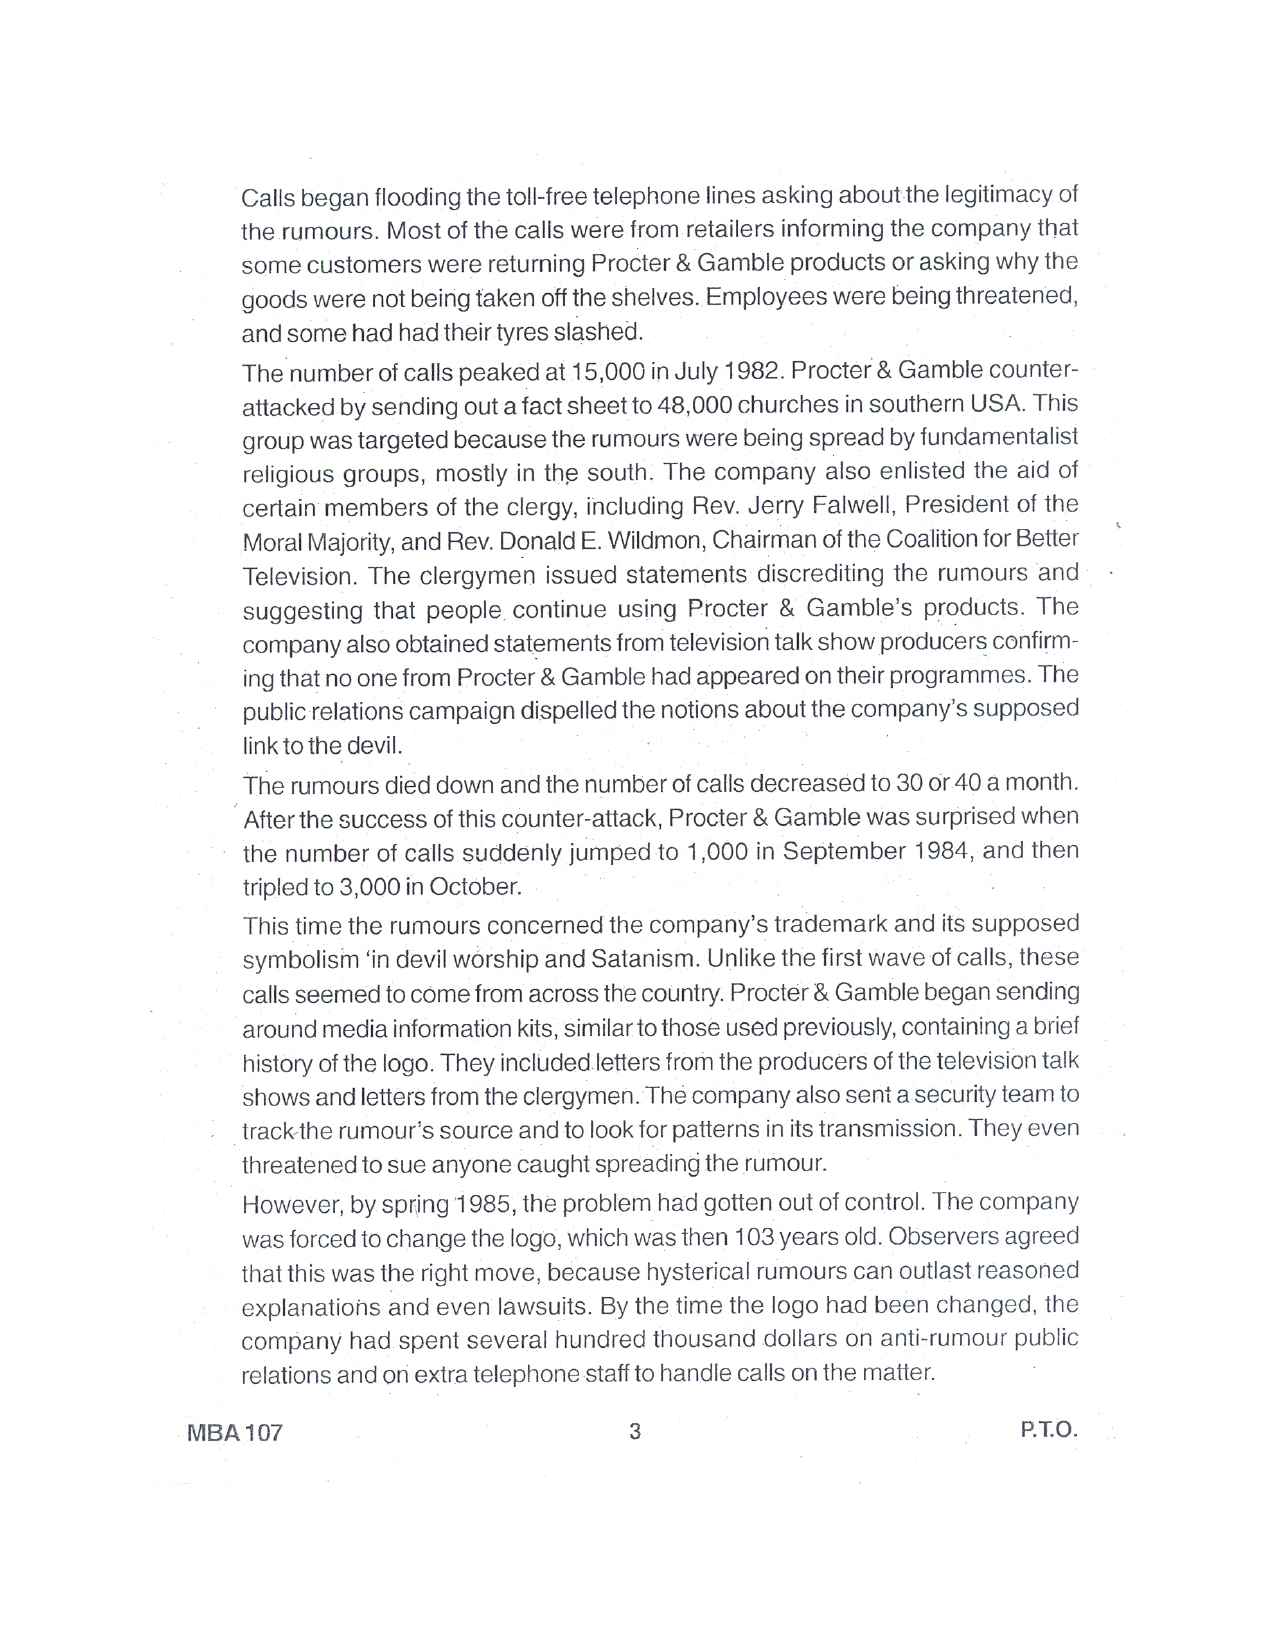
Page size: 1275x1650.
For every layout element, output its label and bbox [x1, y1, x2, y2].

picture [150, 150, 1125, 1492]
